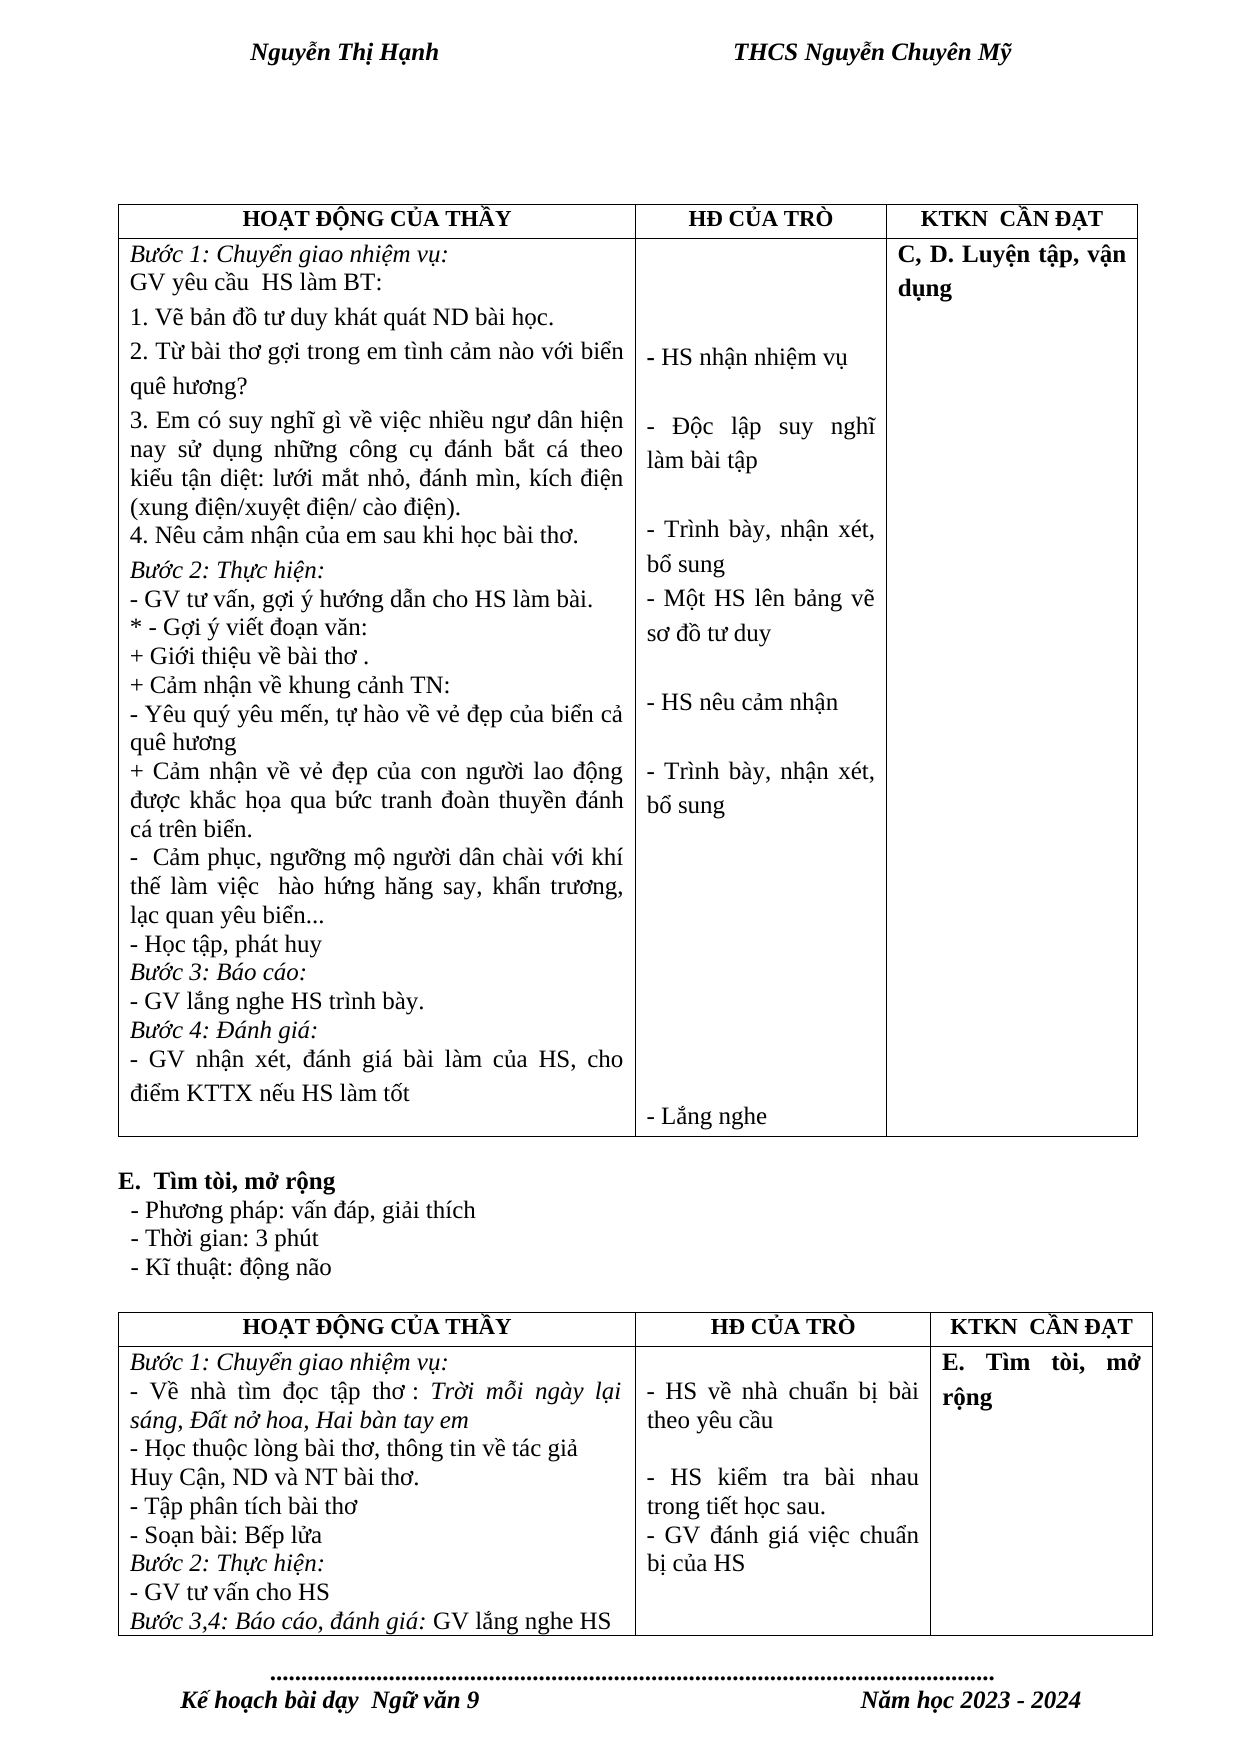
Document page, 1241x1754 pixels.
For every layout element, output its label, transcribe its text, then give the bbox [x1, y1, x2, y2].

table_header HĐ CỦA TRÒ [636, 1313, 930, 1346]
table_header KTKN CẦN ĐẠT [931, 1313, 1152, 1346]
text E. Tìm tòi, mở rộng [118, 1166, 1146, 1195]
table_cell C, D. Luyện tập, vận dụng [887, 239, 1137, 1136]
text - Thời gian: 3 phút [118, 1223, 1146, 1252]
table_header KTKN CẦN ĐẠT [887, 205, 1137, 238]
text - Kĩ thuật: động não [118, 1252, 1146, 1281]
text - Phương pháp: vấn đáp, giải thích [118, 1195, 1146, 1223]
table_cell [119, 1347, 635, 1635]
table_header HOẠT ĐỘNG CỦA THẦY [119, 1313, 635, 1346]
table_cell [636, 1347, 930, 1635]
table_header HĐ CỦA TRÒ [636, 205, 886, 238]
table_header HOẠT ĐỘNG CỦA THẦY [119, 205, 635, 238]
table_cell Bước 1: Chuyển giao nhiệm vụ: GV yêu cầu HS làm BT: 1. Vẽ bản đồ tư duy khát quát ND bài học. 2. Từ bài thơ gợi trong em tình cảm nào với biển quê hương? 3. Em có suy nghĩ gì về việc nhiều ngư dân hiện nay sử dụng những công cụ đánh bắt cá theo kiểu tận diệt: lưới mắt nhỏ, đánh mìn, kích điện (xung điện/xuyệt điện/ cào điện). 4. Nêu cảm nhận của em sau khi học bài thơ. Bước 2: Thực hiện: - GV tư vấn, gợi ý hướng dẫn cho HS làm bài. * - Gợi ý viết đoạn văn: + Giới thiệu về bài thơ . + Cảm nhận về khung cảnh TN: - Yêu quý yêu mến, tự hào về vẻ đẹp của biển cả quê hương + Cảm nhận về vẻ đẹp của con người lao động được khắc họa qua bức tranh đoàn thuyền đánh cá trên biển. - Cảm phục, ngưỡng mộ người dân chài với khí thế làm việc hào hứng hăng say, khẩn trương, lạc quan yêu biển... - Học tập, phát huy Bước 3: Báo cáo: - GV lắng nghe HS trình bày. Bước 4: Đánh giá: - GV nhận xét, đánh giá bài làm của HS, cho điểm KTTX nếu HS làm tốt [119, 239, 635, 1136]
table_cell E. Tìm tòi, mở rộng [931, 1347, 1152, 1635]
table_cell - HS nhận nhiệm vụ - Độc lập suy nghĩ làm bài tập - Trình bày, nhận xét, bổ sung - Một HS lên bảng vẽ sơ đồ tư duy - HS nêu cảm nhận - Trình bày, nhận xét, bổ sung - Lắng nghe [636, 239, 886, 1136]
